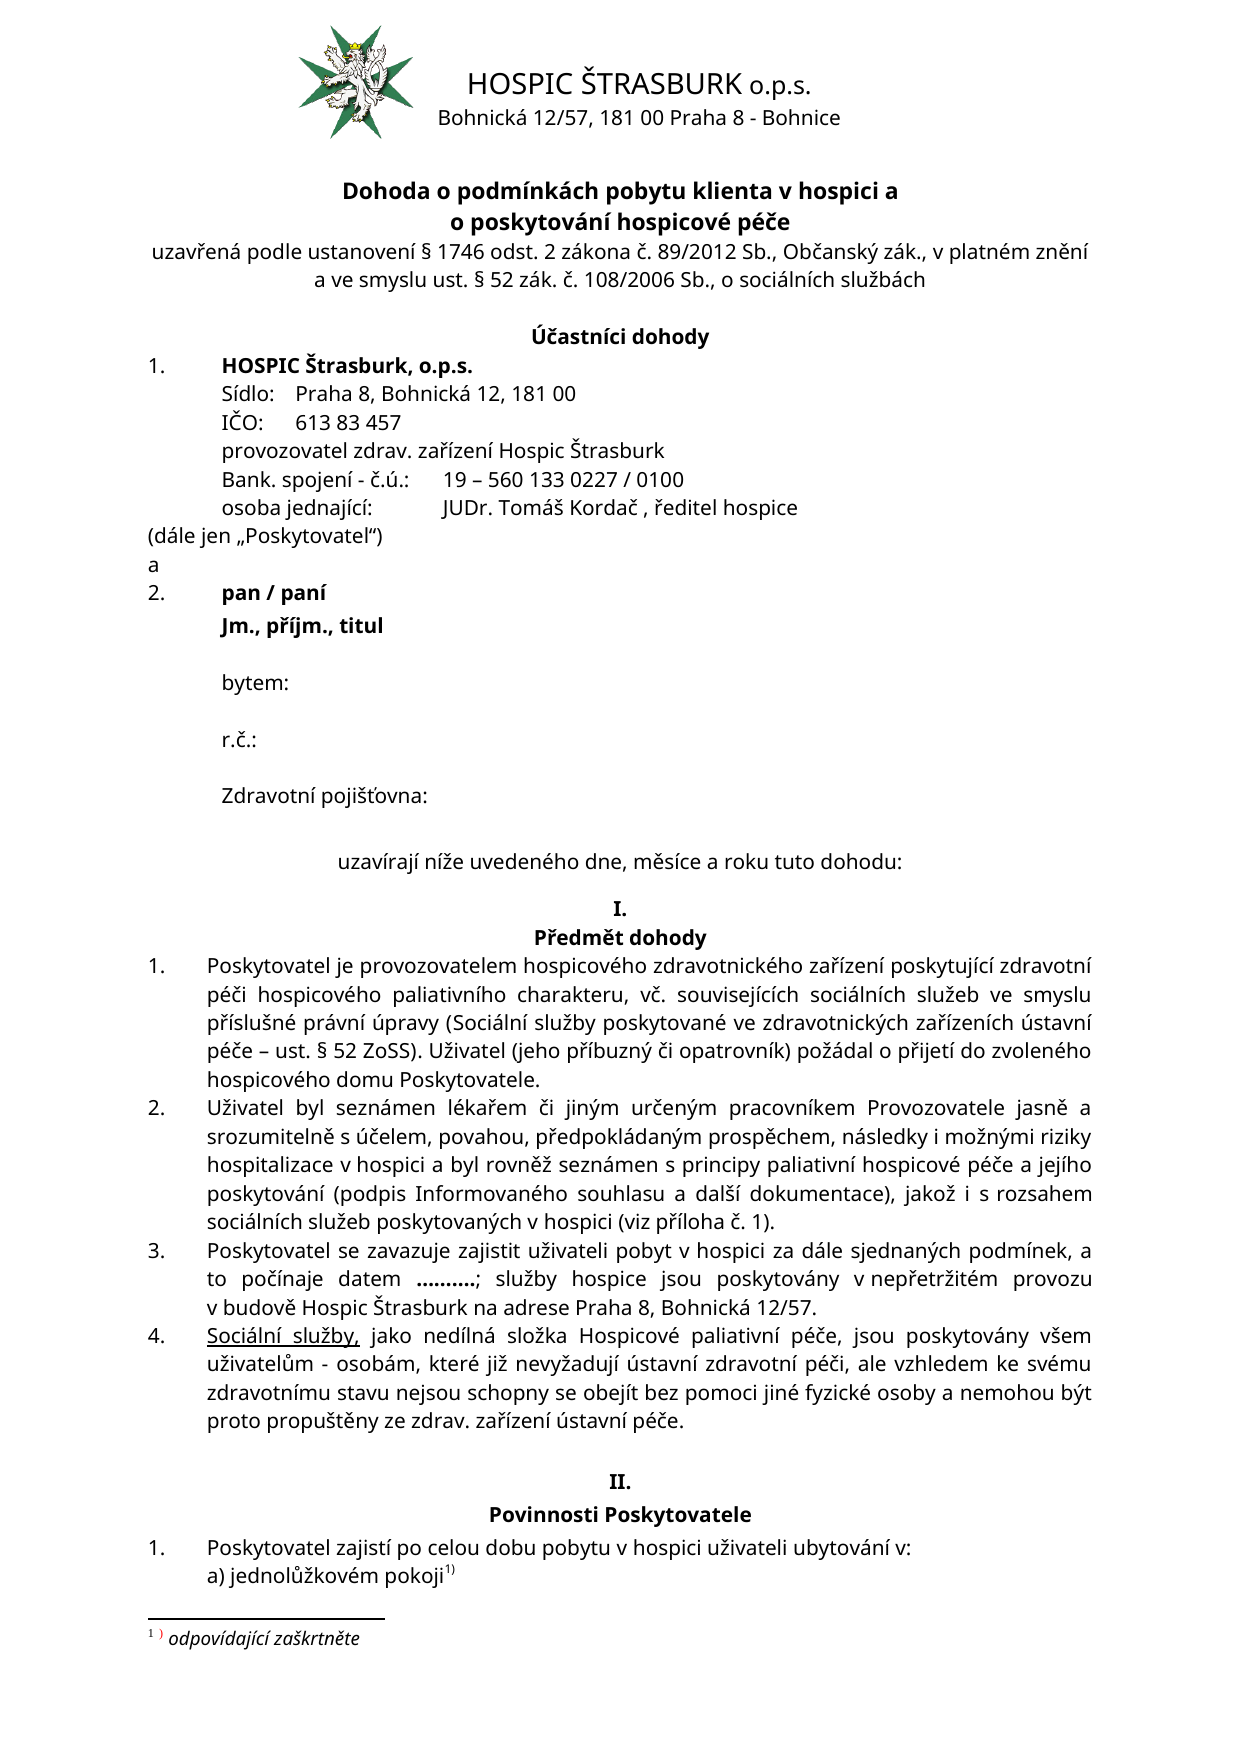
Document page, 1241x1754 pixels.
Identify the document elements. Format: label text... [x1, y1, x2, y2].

text 1. Poskytovatel zajistí po celou dobu pobytu v hospici uživateli ubytování v: [148, 1533, 1093, 1561]
text a [148, 550, 1093, 578]
text osoba jednající: JUDr. Tomáš Kordač , ředitel hospice [148, 493, 1093, 522]
text II. [148, 1467, 1093, 1496]
text IČO: 613 83 457 [148, 408, 1093, 436]
text Zdravotní pojišťovna: [148, 782, 1093, 810]
text r.č.: [148, 725, 1093, 753]
text 2. pan / paní [148, 578, 1093, 607]
text Účastníci dohody [148, 322, 1093, 351]
text provozovatel zdrav. zařízení Hospic Štrasburk [148, 436, 1093, 465]
text Dohoda o podmínkách pobytu klienta v hospici a [148, 175, 1093, 206]
text 4. Sociální služby, jako nedílná složka Hospicové paliativní péče, jsou poskytovány všem uživatelům - osobám, které již nevyžadují ústavní zdravotní péči, ale vzhledem ke svému zdravotnímu stavu nejsou schopny se obejít bez pomoci jiné fyzické osoby a nemohou být proto propuštěny ze zdrav. zařízení ústavní péče. [148, 1321, 1093, 1435]
text Sídlo: Praha 8, Bohnická 12, 181 00 [148, 379, 1093, 408]
text 1. Poskytovatel je provozovatelem hospicového zdravotnického zařízení poskytující zdravotní péči hospicového paliativního charakteru, vč. souvisejících sociálních služeb ve smyslu příslušné právní úpravy (Sociální služby poskytované ve zdravotnických zařízeních ústavní péče – ust. § 52 ZoSS). Uživatel (jeho příbuzný či opatrovník) požádal o přijetí do zvoleného hospicového domu Poskytovatele. [148, 951, 1093, 1093]
picture [296, 23, 418, 141]
text Povinnosti Poskytovatele [148, 1500, 1093, 1528]
text 1. HOSPIC Štrasburk, o.p.s. [148, 351, 1093, 379]
text Bank. spojení - č.ú.: 19 – 560 133 0227 / 0100 [148, 465, 1093, 493]
text 3. Poskytovatel se zavazuje zajistit uživateli pobyt v hospici za dále sjednaných podmínek, a to počínaje datem ……….; služby hospice jsou poskytovány v nepřetržitém provozu v budově Hospic Štrasburk na adrese Praha 8, Bohnická 12/57. [148, 1236, 1093, 1321]
text uzavřená podle ustanovení § 1746 odst. 2 zákona č. 89/2012 Sb., Občanský zák., v platném znění a ve smyslu ust. § 52 zák. č. 108/2006 Sb., o sociálních službách [148, 237, 1093, 294]
text Jm., příjm., titul [148, 611, 1093, 639]
text bytem: [148, 668, 1093, 696]
text uzavírají níže uvedeného dne, měsíce a roku tuto dohodu: [148, 847, 1093, 875]
text I. [148, 894, 1093, 923]
text 2. Uživatel byl seznámen lékařem či jiným určeným pracovníkem Provozovatele jasně a srozumitelně s účelem, povahou, předpokládaným prospěchem, následky i možnými riziky hospitalizace v hospici a byl rovněž seznámen s principy paliativní hospicové péče a jejího poskytování (podpis Informovaného souhlasu a další dokumentace), jakož i s rozsahem sociálních služeb poskytovaných v hospici (viz příloha č. 1). [148, 1093, 1093, 1236]
text (dále jen „Poskytovatel“) [148, 522, 1093, 550]
text Předmět dohody [148, 923, 1093, 951]
text a) jednolůžkovém pokoji) [148, 1561, 1093, 1589]
text o poskytování hospicové péče [148, 206, 1093, 237]
